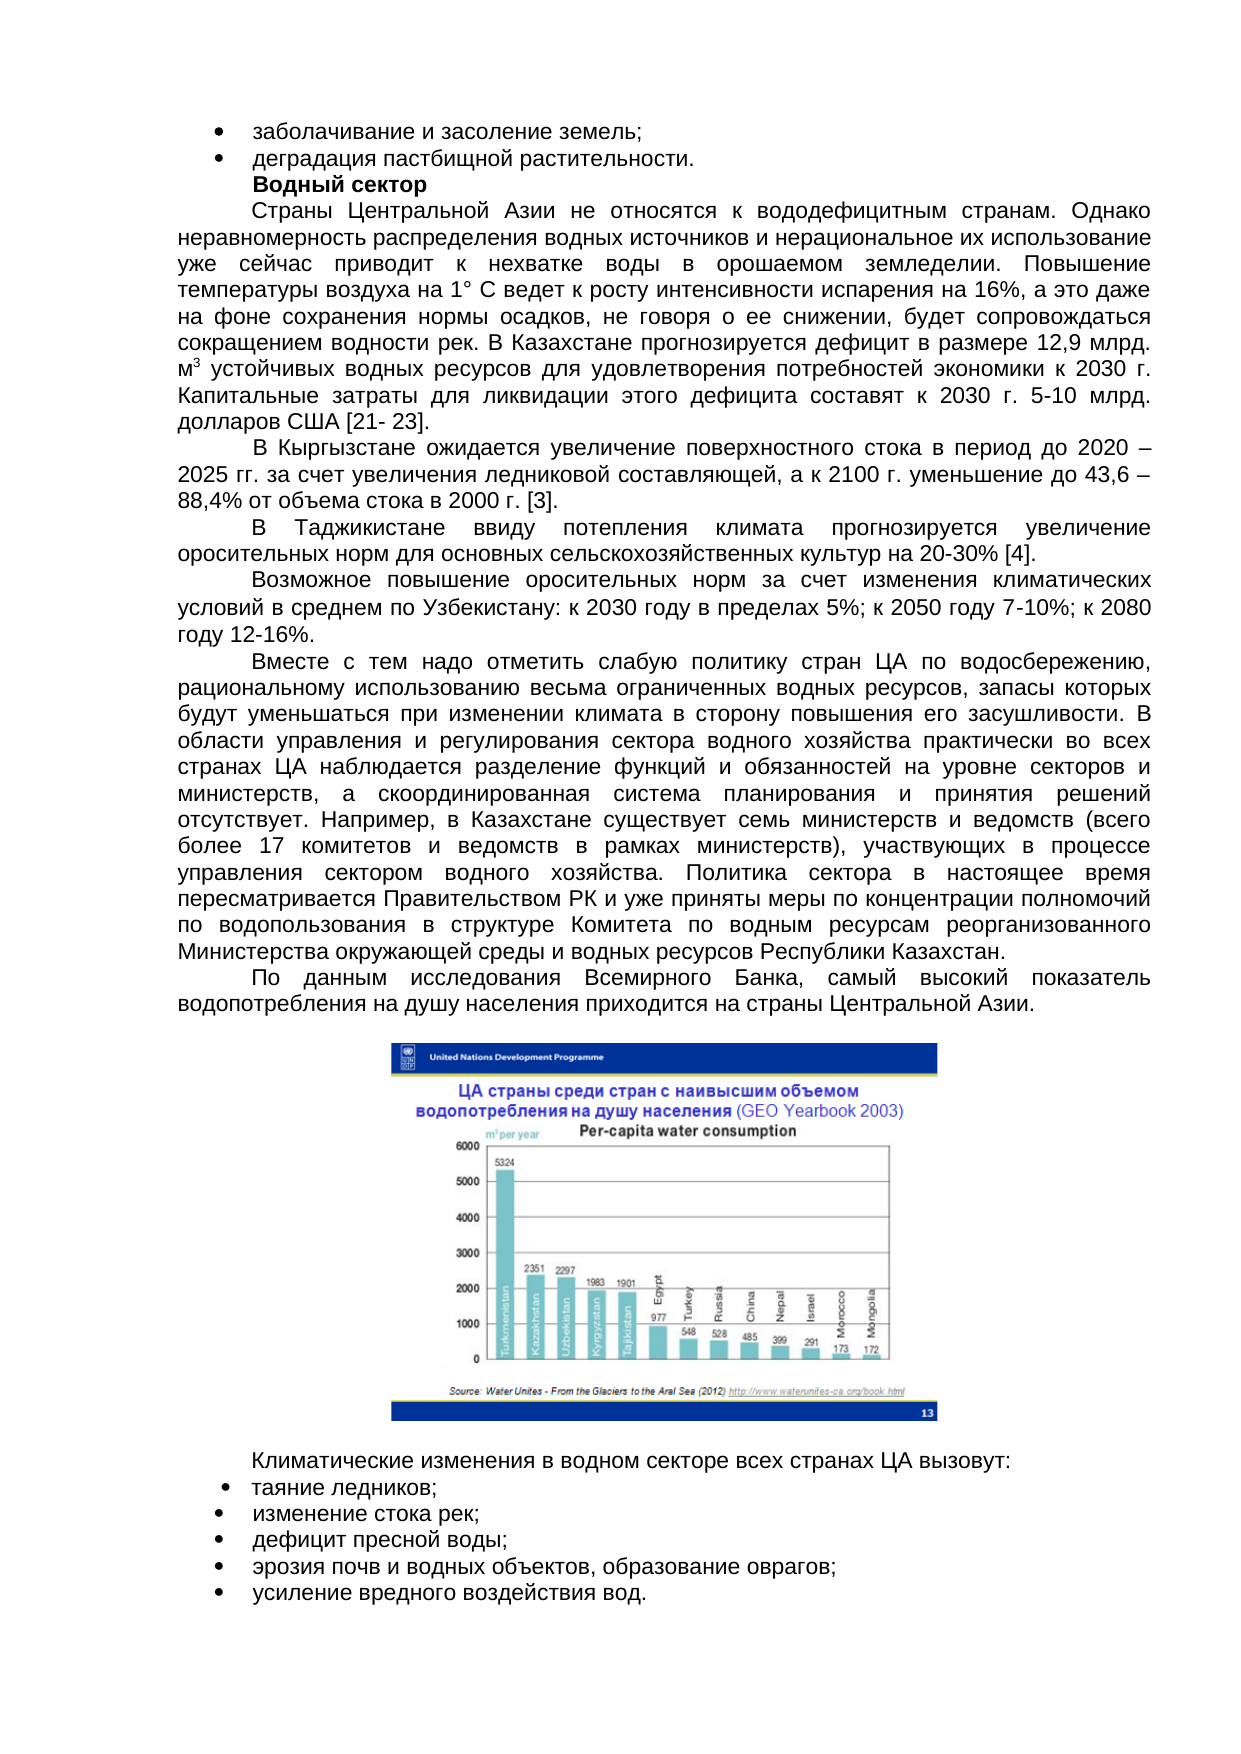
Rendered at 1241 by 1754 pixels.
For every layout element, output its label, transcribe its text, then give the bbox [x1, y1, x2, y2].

text Вместе с тем надо отметить слабую политику стран ЦА по водосбережению, рациональному использованию весьма ограниченных водных ресурсов, запасы которых будут уменьшаться при изменении климата в сторону повышения его засушливости. В области управления и регулирования сектора водного хозяйства практически во всех странах ЦА наблюдается разделение функций и обязанностей на уровне секторов и министерств, а скоординированная система планирования и принятия решений отсутствует. Например, в Казахстане существует семь министерств и ведомств (всего более 17 комитетов и ведомств в рамках министерств), участвующих в процессе управления сектором водного хозяйства. Политика сектора в настоящее время пересматривается Правительством РК и уже приняты меры по концентрации полномочий по водопользования в структуре Комитета по водным ресурсам реорганизованного Министерства окружающей среды и водных ресурсов Республики Казахстан. [177, 648, 1152, 964]
list усиление вредного воздействия вод. [215, 1579, 1152, 1605]
text Страны Центральной Азии не относятся к вододефицитным странам. Однако неравномерность распределения водных источников и нерациональное их использование уже сейчас приводит к нехватке воды в орошаемом земледелии. Повышение температуры воздуха на 1° С ведет к росту интенсивности испарения на 16%, а это даже на фоне сохранения нормы осадков, не говоря о ее снижении, будет сопровождаться сокращением водности рек. В Казахстане прогнозируется дефицит в размере 12,9 млрд. м3 устойчивых водных ресурсов для удовлетворения потребностей экономики к 2030 г. Капитальные затраты для ликвидации этого дефицита составят к 2030 г. 5-10 млрд. долларов США [21- 23]. [177, 197, 1152, 434]
text В Таджикистане ввиду потепления климата прогнозируется увеличение оросительных норм для основных сельскохозяйственных культур на 20-30% [4]. [177, 513, 1152, 566]
list изменение стока рек; [215, 1500, 1152, 1526]
list таяние ледников; [177, 1474, 1152, 1500]
text В Кыргызстане ожидается увеличение поверхностного стока в период до 2020 – 2025 гг. за счет увеличения ледниковой составляющей, а к 2100 г. уменьшение до 43,6 – 88,4% от объема стока в 2000 г. [3]. [177, 434, 1152, 513]
text Климатические изменения в водном секторе всех странах ЦА вызовут: [177, 1447, 1152, 1474]
list дефицит пресной воды; [215, 1526, 1152, 1553]
picture [391, 1043, 938, 1421]
list Водный сектор [252, 171, 1152, 197]
list деградация пастбищной растительности. [215, 144, 1152, 171]
list эрозия почв и водных объектов, образование оврагов; [215, 1553, 1152, 1579]
text Возможное повышение оросительных норм за счет изменения климатических условий в среднем по Узбекистану: к 2030 году в пределах 5%; к 2050 году 7‐10%; к 2080 году 12‐16%. [177, 566, 1152, 648]
list заболачивание и засоление земель; [215, 118, 1152, 144]
text По данным исследования Всемирного Банка, самый высокий показатель водопотребления на душу населения приходится на страны Центральной Азии. [177, 964, 1152, 1017]
